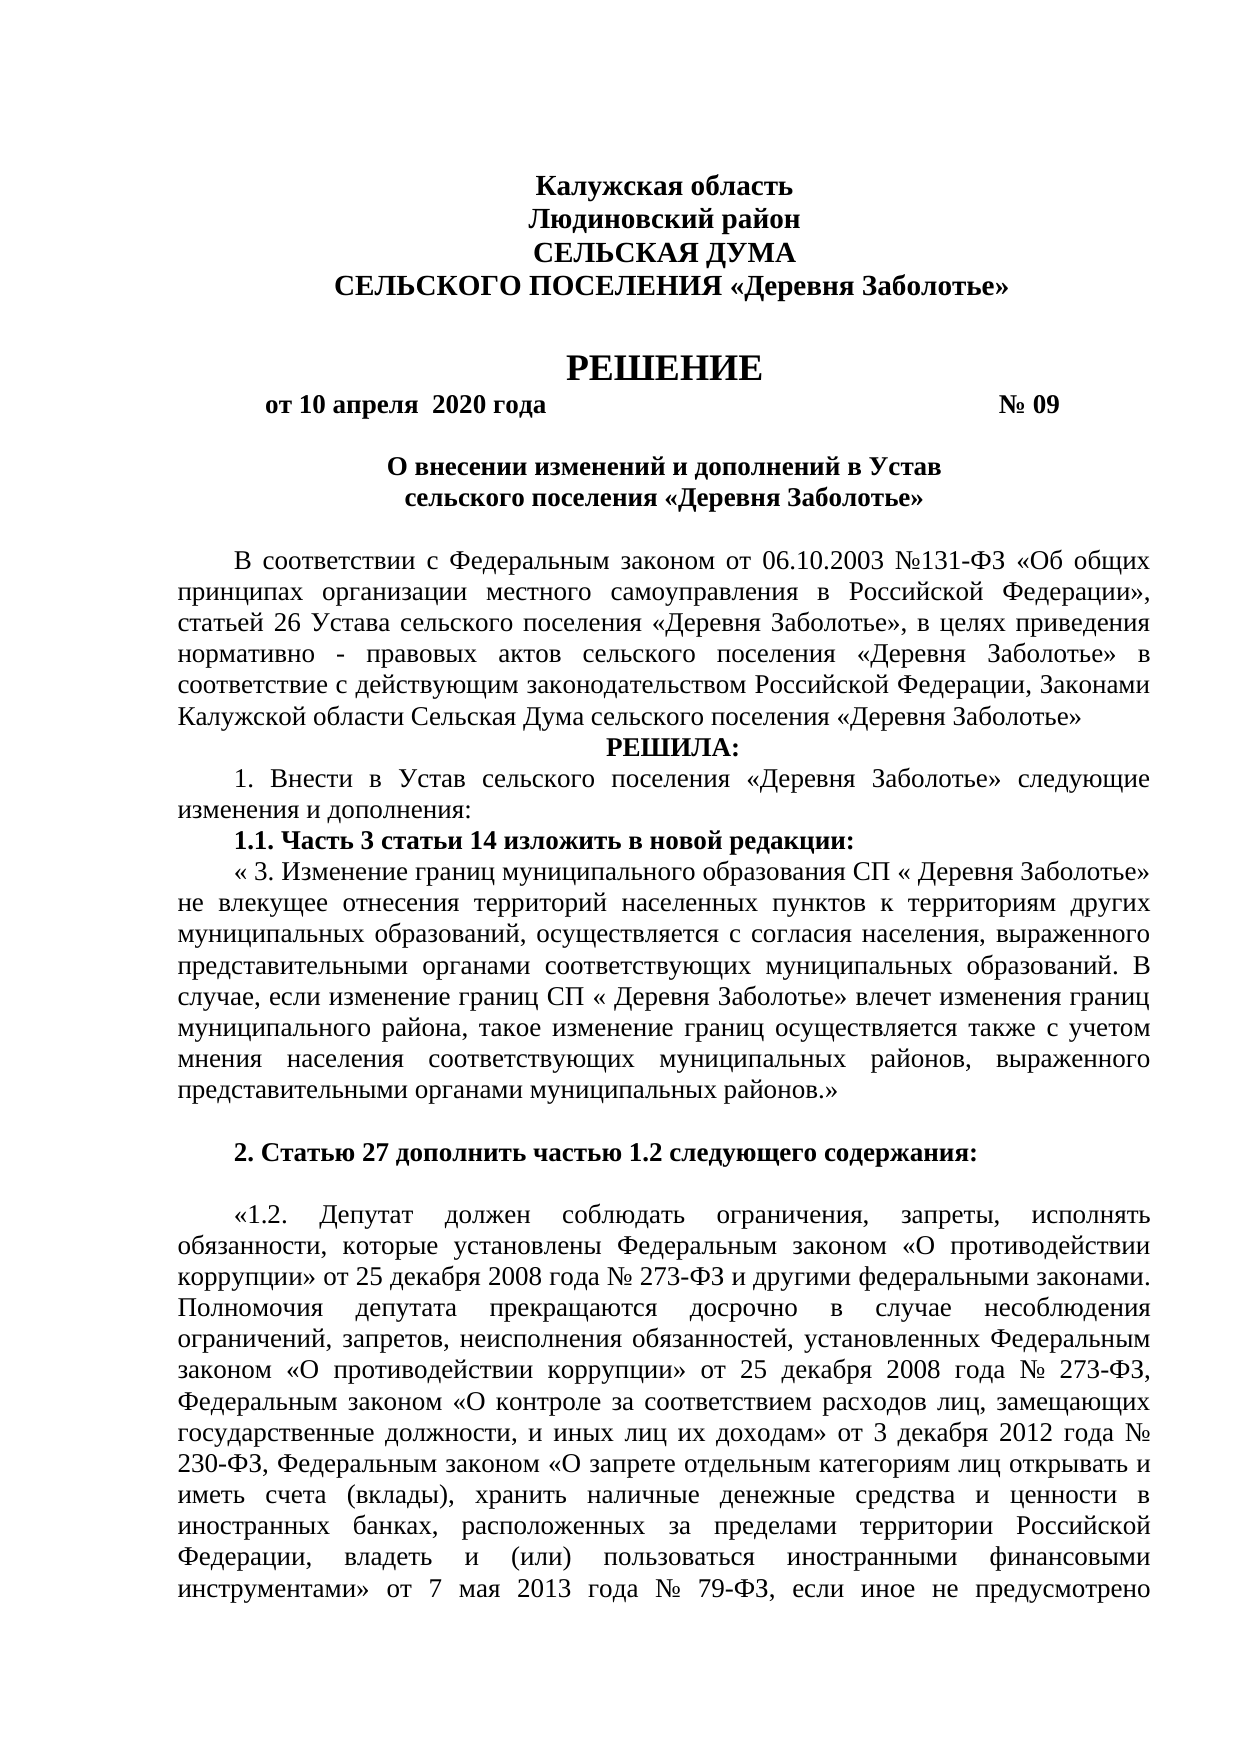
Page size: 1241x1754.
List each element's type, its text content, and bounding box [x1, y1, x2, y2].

text от 10 апреля 2020 года № 09 [177, 388, 1152, 419]
text « 3. Изменение границ муниципального образования СП « Деревня Заболотье» не влекущее отнесения территорий населенных пунктов к территориям других муниципальных образований, осуществляется с согласия населения, выраженного представительными органами соответствующих муниципальных образований. В случае, если изменение границ СП « Деревня Заболотье» влечет изменения границ муниципального района, такое изменение границ осуществляется также с учетом мнения населения соответствующих муниципальных районов, выраженного представительными органами муниципальных районов.» [177, 855, 1152, 1104]
text СЕЛЬСКОГО ПОСЕЛЕНИЯ «Деревня Заболотье» [177, 268, 1152, 302]
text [177, 1198, 1152, 1603]
text О внесении изменений и дополнений в Устав [177, 450, 1152, 482]
text СЕЛЬСКАЯ ДУМА [177, 235, 1152, 268]
text 1. Внести в Устав сельского поселения «Деревня Заболотье» следующие изменения и дополнения: [177, 762, 1152, 824]
text Людиновский район [177, 201, 1152, 235]
text сельского поселения «Деревня Заболотье» [177, 482, 1152, 513]
text В соответствии с Федеральным законом от 06.10.2003 №131-ФЗ «Об общих принципах организации местного самоуправления в Российской Федерации», статьей 26 Устава сельского поселения «Деревня Заболотье», в целях приведения нормативно - правовых актов сельского поселения «Деревня Заболотье» в соответствие с действующим законодательством Российской Федерации, Законами Калужской области Сельская Дума сельского поселения «Деревня Заболотье» [177, 544, 1152, 731]
text РЕШИЛА: [177, 731, 1152, 762]
text 1.1. Часть 3 статьи 14 изложить в новой редакции: [177, 824, 1152, 855]
text Калужская область [177, 168, 1152, 201]
text 2. Статью 27 дополнить частью 1.2 следующего содержания: [177, 1136, 1152, 1167]
text РЕШЕНИЕ [177, 345, 1152, 388]
